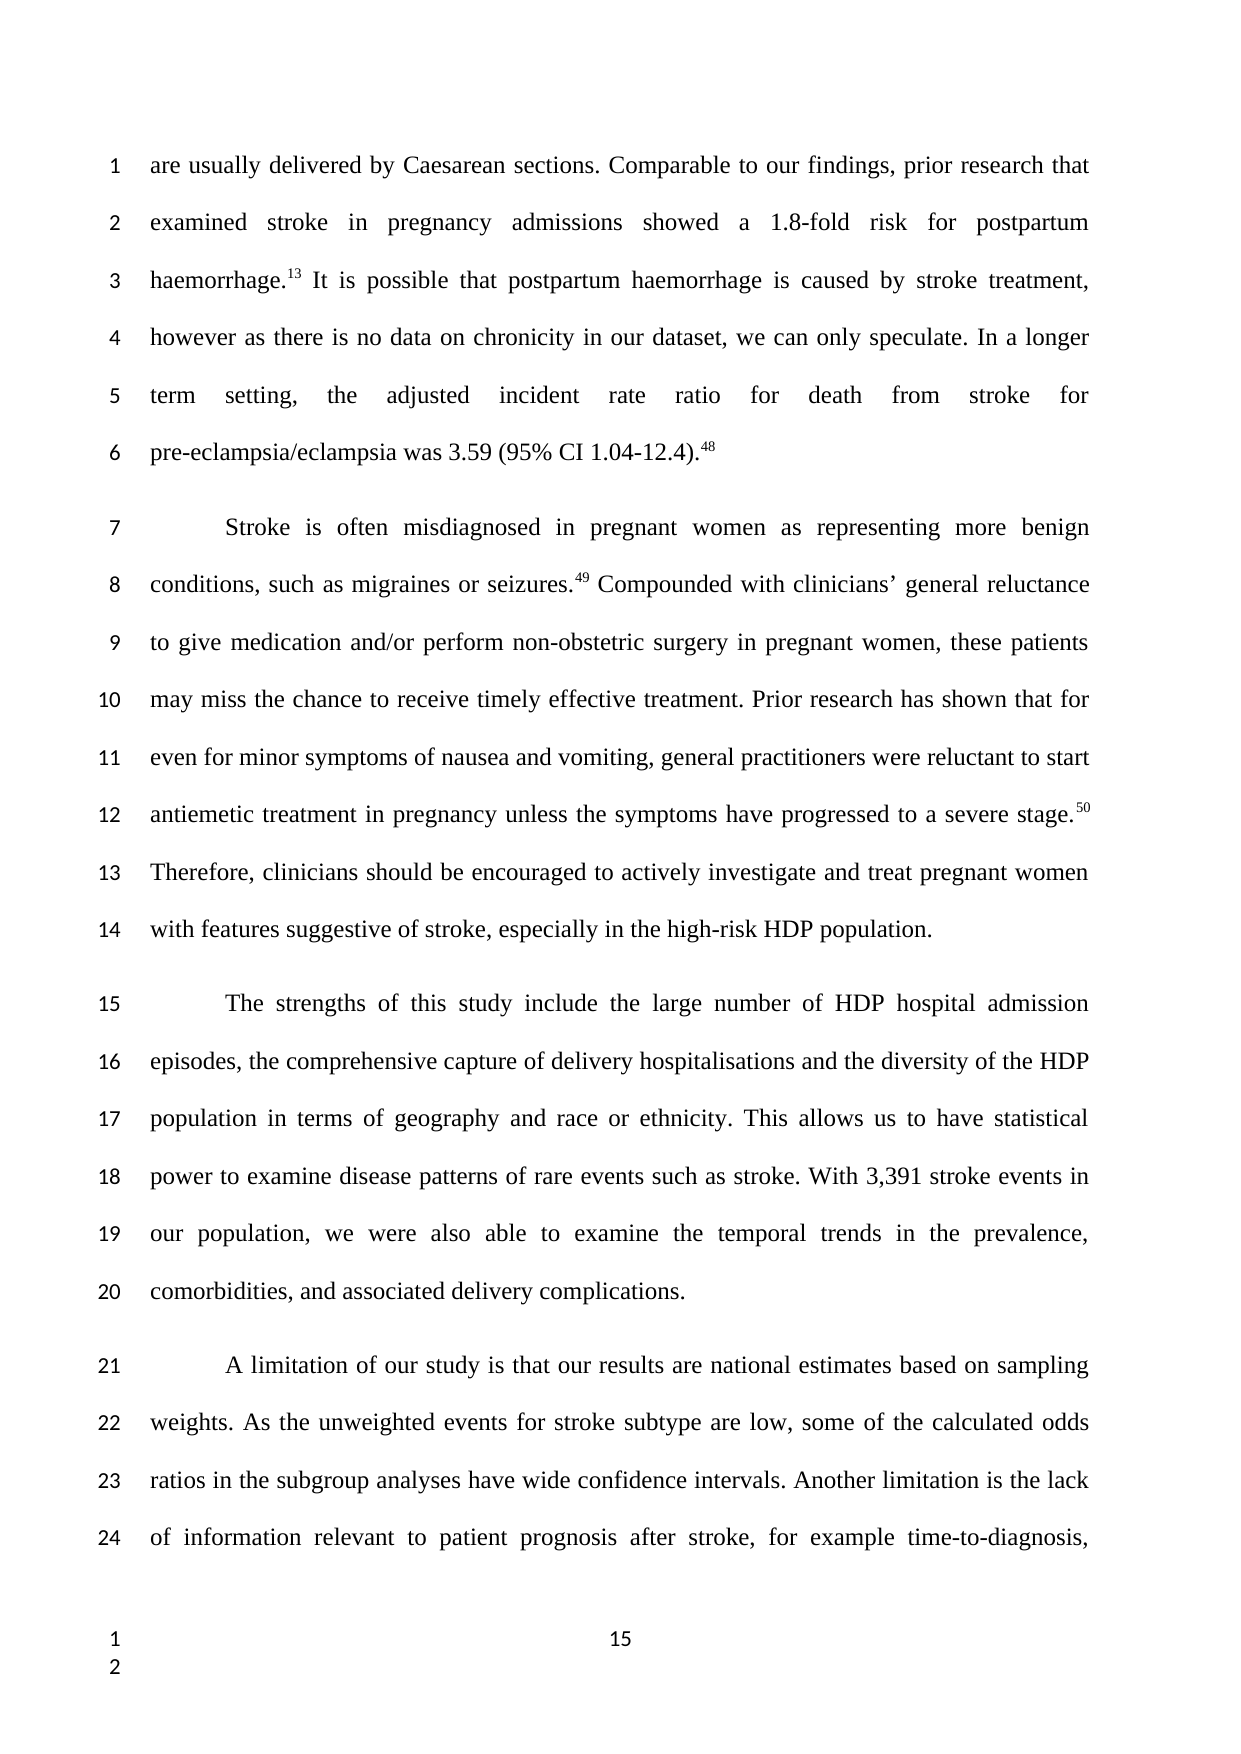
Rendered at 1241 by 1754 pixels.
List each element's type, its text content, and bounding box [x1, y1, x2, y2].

text Stroke is often misdiagnosed in pregnant women as representing more benign conditions, such as migraines or seizures.49 Compounded with clinicians’ general reluctance to give medication and/or perform non-obstetric surgery in pregnant women, these patients may miss the chance to receive timely effective treatment. Prior research has shown that for even for minor symptoms of nausea and vomiting, general practitioners were reluctant to start antiemetic treatment in pregnancy unless the symptoms have progressed to a severe stage.50 Therefore, clinicians should be encouraged to actively investigate and treat pregnant women with features suggestive of stroke, especially in the high-risk HDP population. [150, 512, 1090, 943]
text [150, 1350, 1090, 1551]
text The strengths of this study include the large number of HDP hospital admission episodes, the comprehensive capture of delivery hospitalisations and the diversity of the HDP population in terms of geography and race or ethnicity. This allows us to have statistical power to examine disease patterns of rare events such as stroke. With 3,391 stroke events in our population, we were also able to examine the temporal trends in the prevalence, comorbidities, and associated delivery complications. [150, 988, 1090, 1304]
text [150, 150, 1090, 466]
